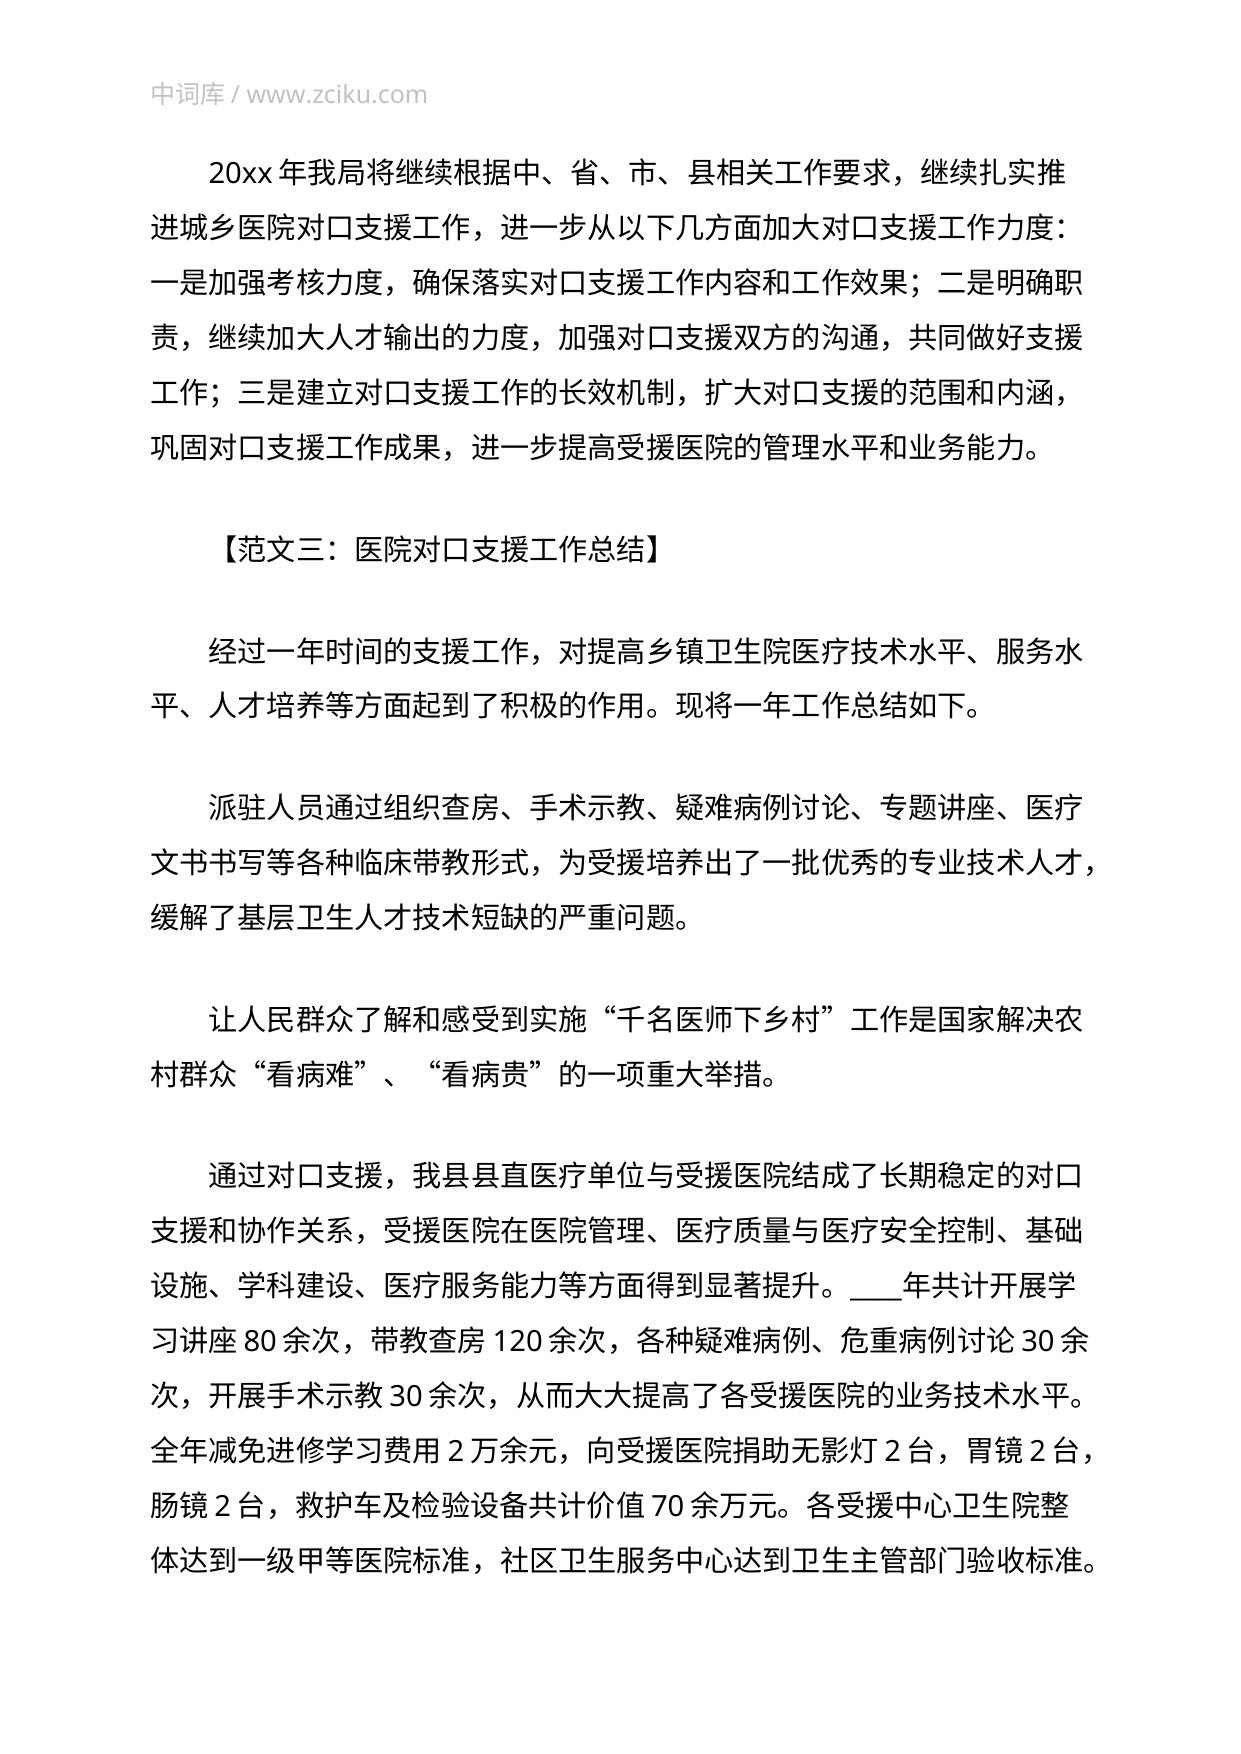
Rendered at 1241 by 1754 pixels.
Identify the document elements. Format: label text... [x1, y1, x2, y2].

text 经过一年时间的支援工作，对提高乡镇卫生院医疗技术水平、服务水平、人才培养等方面起到了积极的作用。现将一年工作总结如下。 [150, 628, 1090, 725]
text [150, 1153, 1090, 1580]
text 20xx年我局将继续根据中、省、市、县相关工作要求，继续扎实推进城乡医院对口支援工作，进一步从以下几方面加大对口支援工作力度：一是加强考核力度，确保落实对口支援工作内容和工作效果；二是明确职责，继续加大人才输出的力度，加强对口支援双方的沟通，共同做好支援工作；三是建立对口支援工作的长效机制，扩大对口支援的范围和内涵，巩固对口支援工作成果，进一步提高受援医院的管理水平和业务能力。 [150, 150, 1090, 467]
text 【范文三：医院对口支援工作总结】 [150, 526, 1090, 569]
text 派驻人员通过组织查房、手术示教、疑难病例讨论、专题讲座、医疗文书书写等各种临床带教形式，为受援培养出了一批优秀的专业技术人才，缓解了基层卫生人才技术短缺的严重问题。 [150, 785, 1090, 937]
text 让人民群众了解和感受到实施“千名医师下乡村”工作是国家解决农村群众“看病难”、“看病贵”的一项重大举措。 [150, 996, 1090, 1093]
